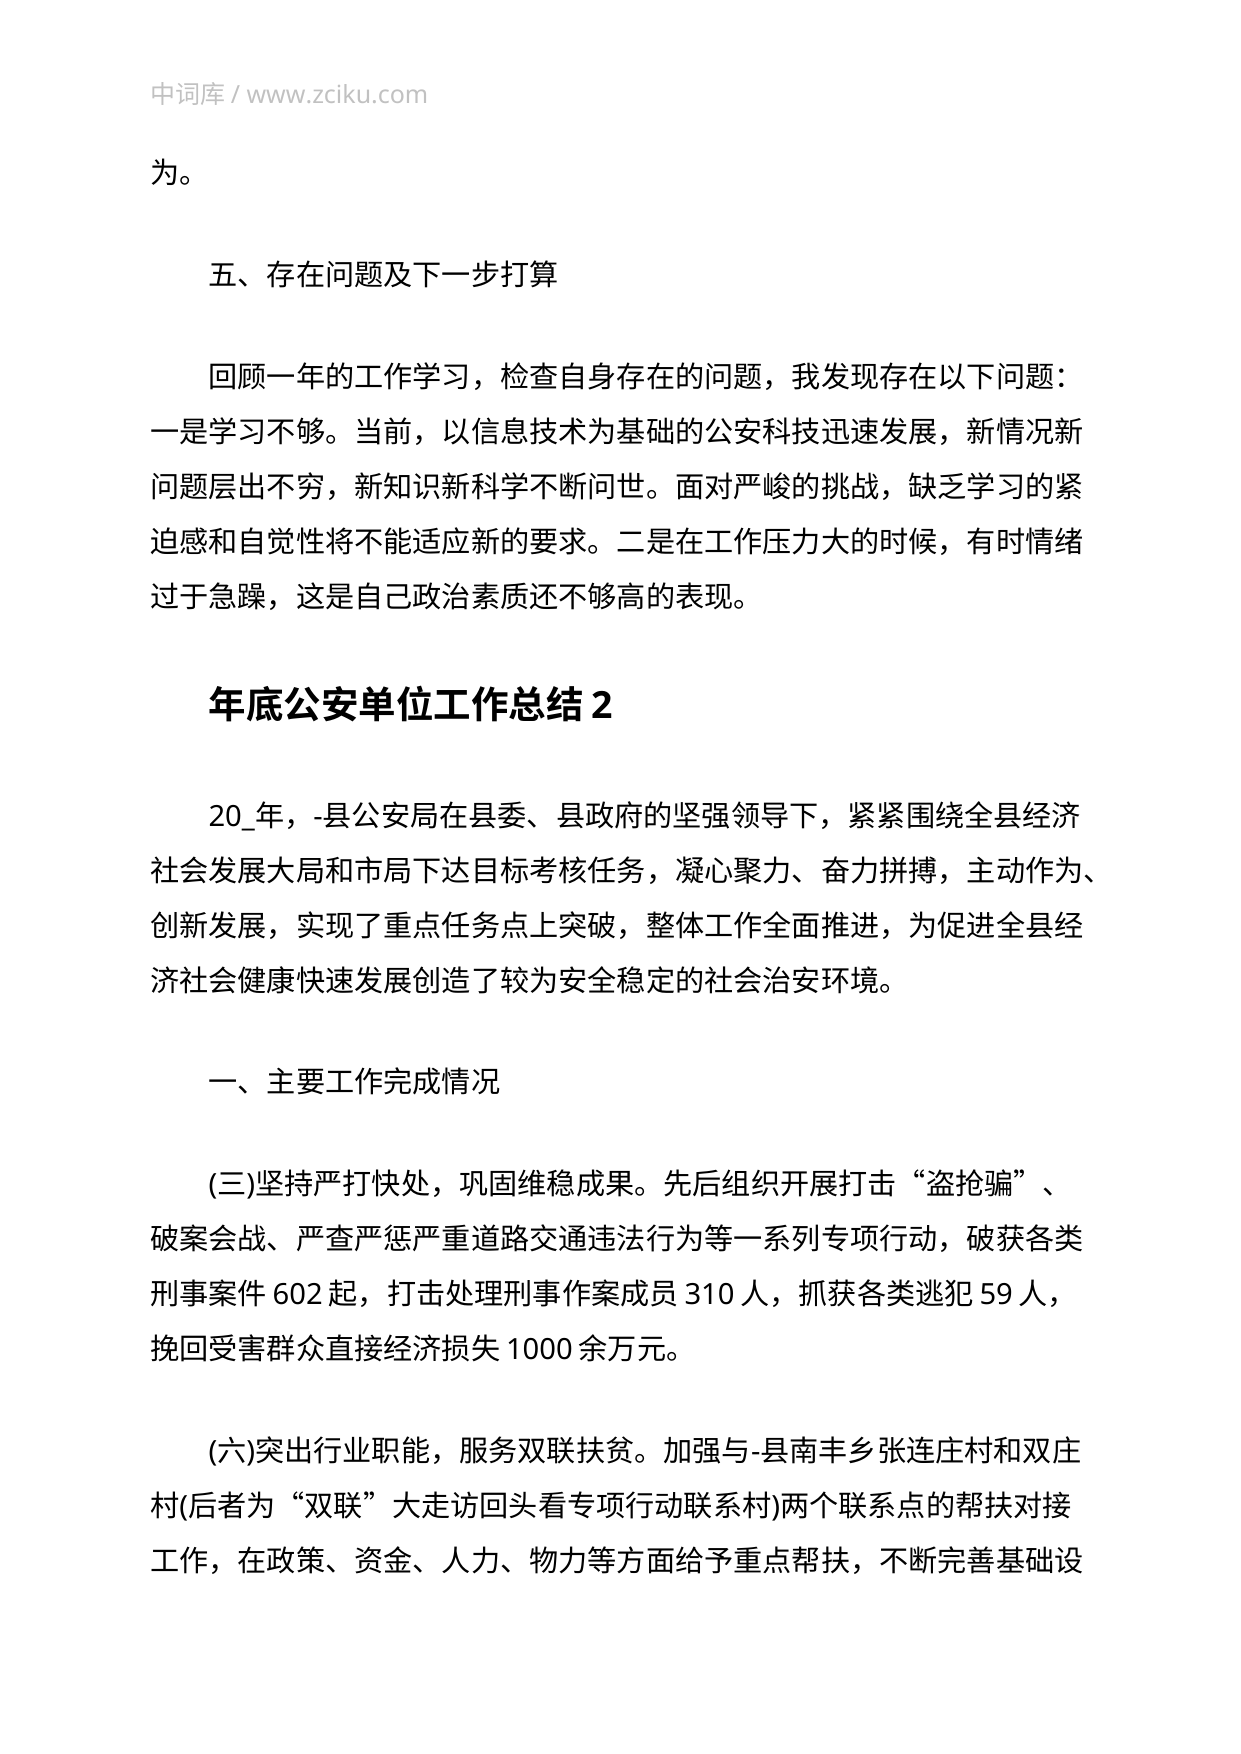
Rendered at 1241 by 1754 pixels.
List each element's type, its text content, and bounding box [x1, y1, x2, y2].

text 20_年，-县公安局在县委、县政府的坚强领导下，紧紧围绕全县经济社会发展大局和市局下达目标考核任务，凝心聚力、奋力拼搏，主动作为、创新发展，实现了重点任务点上突破，整体工作全面推进，为促进全县经济社会健康快速发展创造了较为安全稳定的社会治安环境。 [150, 792, 1090, 999]
text 五、存在问题及下一步打算 [150, 252, 1090, 294]
text 年底公安单位工作总结2 [150, 675, 1090, 729]
text (三)坚持严打快处，巩固维稳成果。先后组织开展打击“盗抢骗”、破案会战、严查严惩严重道路交通违法行为等一系列专项行动，破获各类刑事案件602起，打击处理刑事作案成员310人，抓获各类逃犯59人，挽回受害群众直接经济损失1000余万元。 [150, 1161, 1090, 1368]
text 回顾一年的工作学习，检查自身存在的问题，我发现存在以下问题：一是学习不够。当前，以信息技术为基础的公安科技迅速发展，新情况新问题层出不穷，新知识新科学不断问世。面对严峻的挑战，缺乏学习的紧迫感和自觉性将不能适应新的要求。二是在工作压力大的时候，有时情绪过于急躁，这是自己政治素质还不够高的表现。 [150, 353, 1090, 615]
text 一、主要工作完成情况 [150, 1059, 1090, 1101]
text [150, 1428, 1090, 1580]
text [150, 150, 1090, 192]
